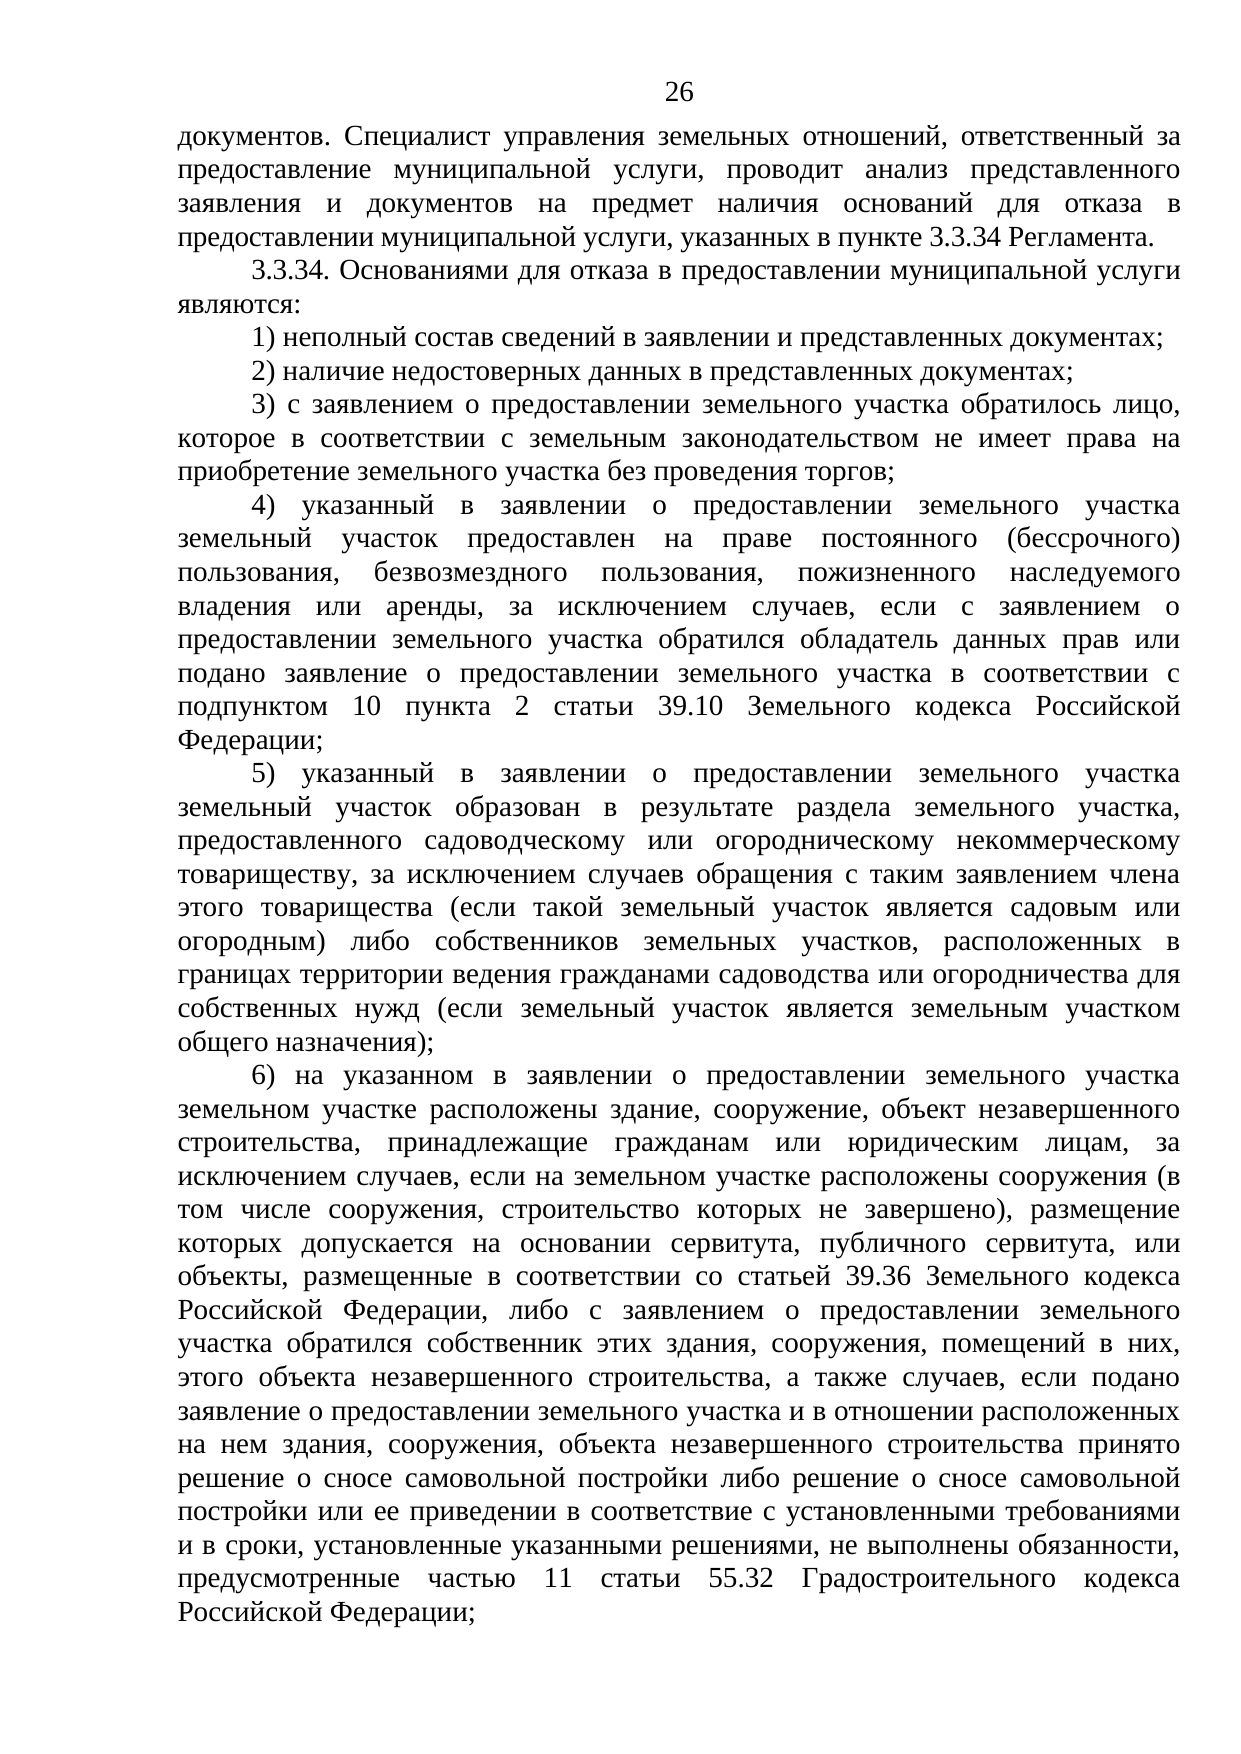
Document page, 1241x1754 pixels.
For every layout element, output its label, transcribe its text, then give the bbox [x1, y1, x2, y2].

text 2) наличие недостоверных данных в представленных документах; [177, 353, 1181, 386]
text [177, 118, 1181, 252]
text 4) указанный в заявлении о предоставлении земельного участка земельный участок предоставлен на праве постоянного (бессрочного) пользования, безвозмездного пользования, пожизненного наследуемого владения или аренды, за исключением случаев, если с заявлением о предоставлении земельного участка обратился обладатель данных прав или подано заявление о предоставлении земельного участка в соответствии с подпунктом 10 пункта 2 статьи 39.10 Земельного кодекса Российской Федерации; [177, 487, 1181, 755]
text 6) на указанном в заявлении о предоставлении земельного участка земельном участке расположены здание, сооружение, объект незавершенного строительства, принадлежащие гражданам или юридическим лицам, за исключением случаев, если на земельном участке расположены сооружения (в том числе сооружения, строительство которых не завершено), размещение которых допускается на основании сервитута, публичного сервитута, или объекты, размещенные в соответствии со статьей 39.36 Земельного кодекса Российской Федерации, либо с заявлением о предоставлении земельного участка обратился собственник этих здания, сооружения, помещений в них, этого объекта незавершенного строительства, а также случаев, если подано заявление о предоставлении земельного участка и в отношении расположенных на нем здания, сооружения, объекта незавершенного строительства принято решение о сносе самовольной постройки либо решение о сносе самовольной постройки или ее приведении в соответствие с установленными требованиями и в сроки, установленные указанными решениями, не выполнены обязанности, предусмотренные частью 11 статьи 55.32 Градостроительного кодекса Российской Федерации; [177, 1057, 1181, 1627]
text 3.3.34. Основаниями для отказа в предоставлении муниципальной услуги являются: [177, 252, 1181, 319]
text 3) с заявлением о предоставлении земельного участка обратилось лицо, которое в соответствии с земельным законодательством не имеет права на приобретение земельного участка без проведения торгов; [177, 386, 1181, 487]
text 5) указанный в заявлении о предоставлении земельного участка земельный участок образован в результате раздела земельного участка, предоставленного садоводческому или огородническому некоммерческому товариществу, за исключением случаев обращения с таким заявлением члена этого товарищества (если такой земельный участок является садовым или огородным) либо собственников земельных участков, расположенных в границах территории ведения гражданами садоводства или огородничества для собственных нужд (если земельный участок является земельным участком общего назначения); [177, 755, 1181, 1057]
text 1) неполный состав сведений в заявлении и представленных документах; [177, 319, 1181, 353]
